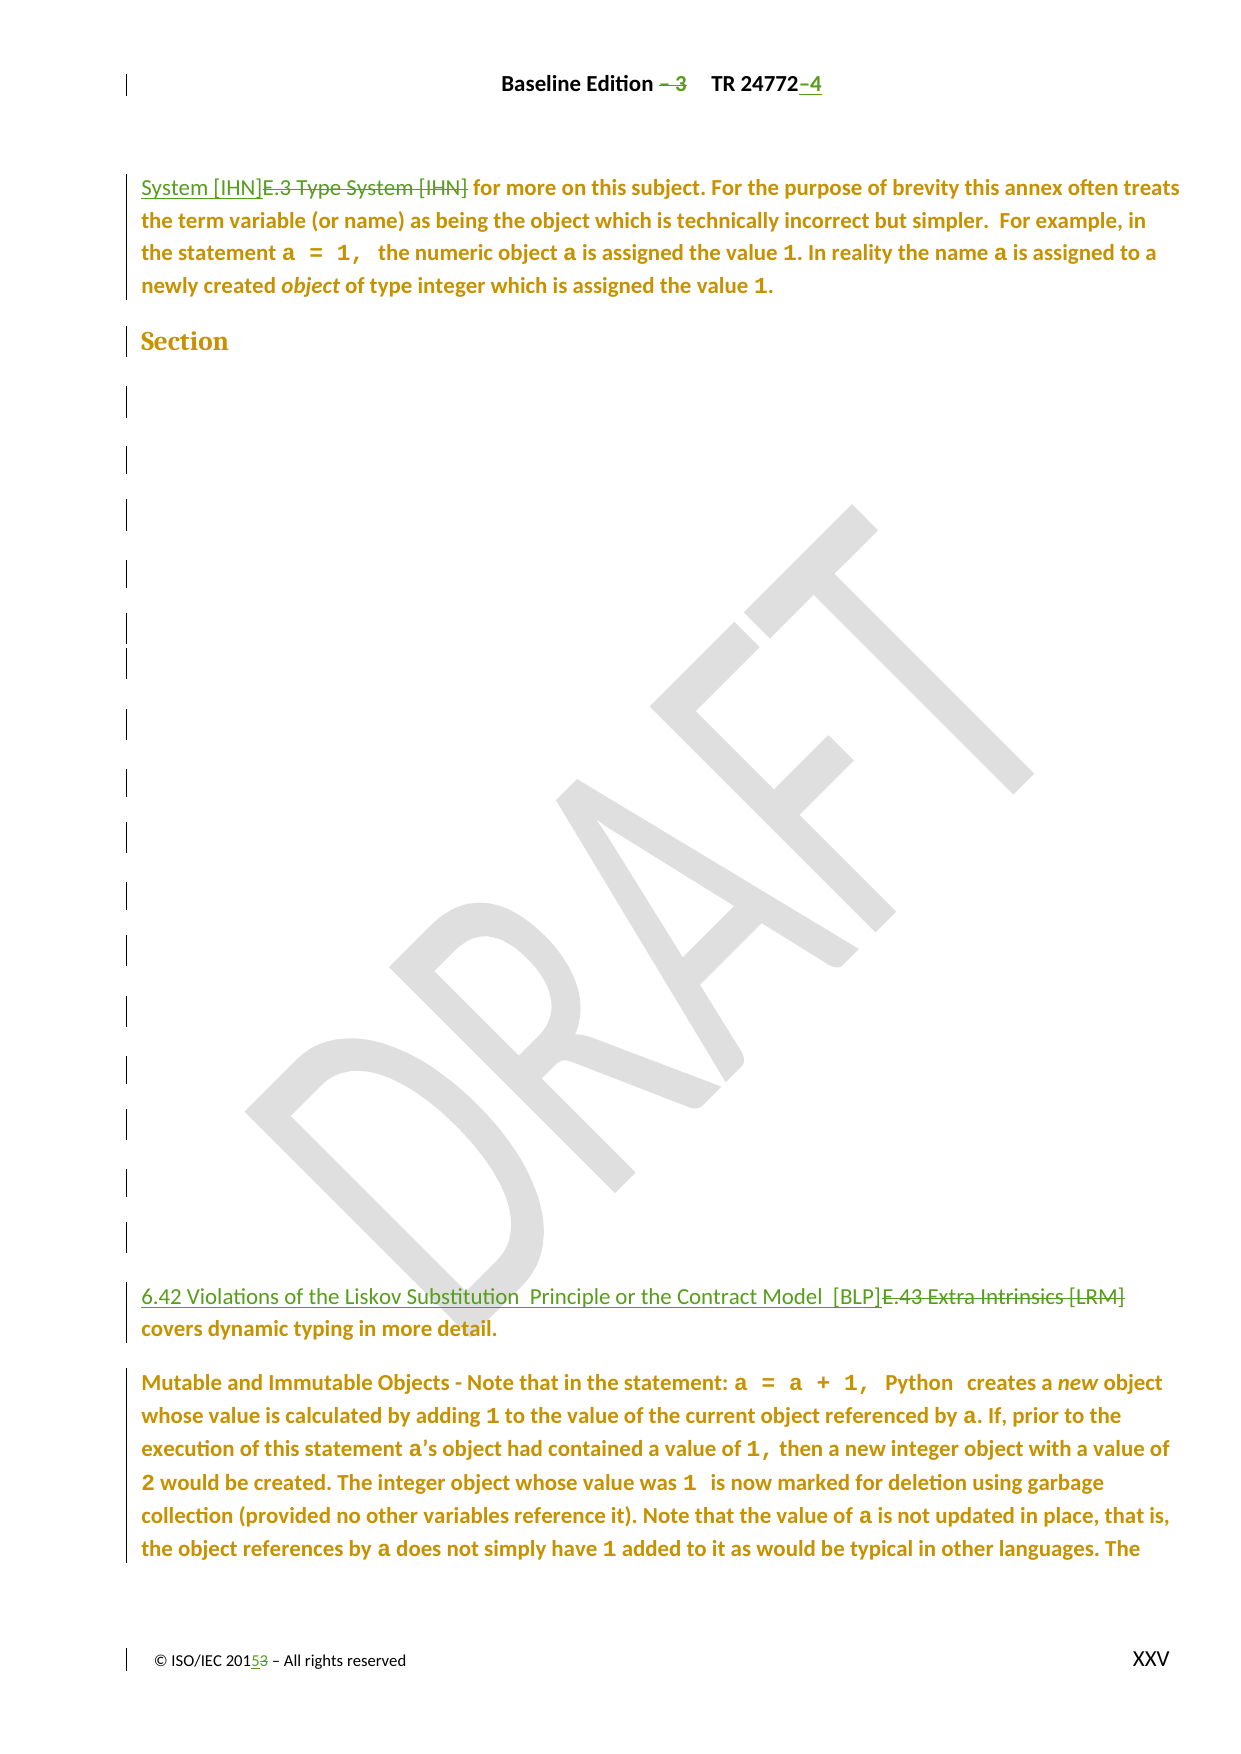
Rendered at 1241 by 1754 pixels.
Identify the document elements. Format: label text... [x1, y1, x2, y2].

subtitle Section [141, 326, 1182, 357]
text covers dynamic typing in more detail. [141, 1282, 1182, 1343]
